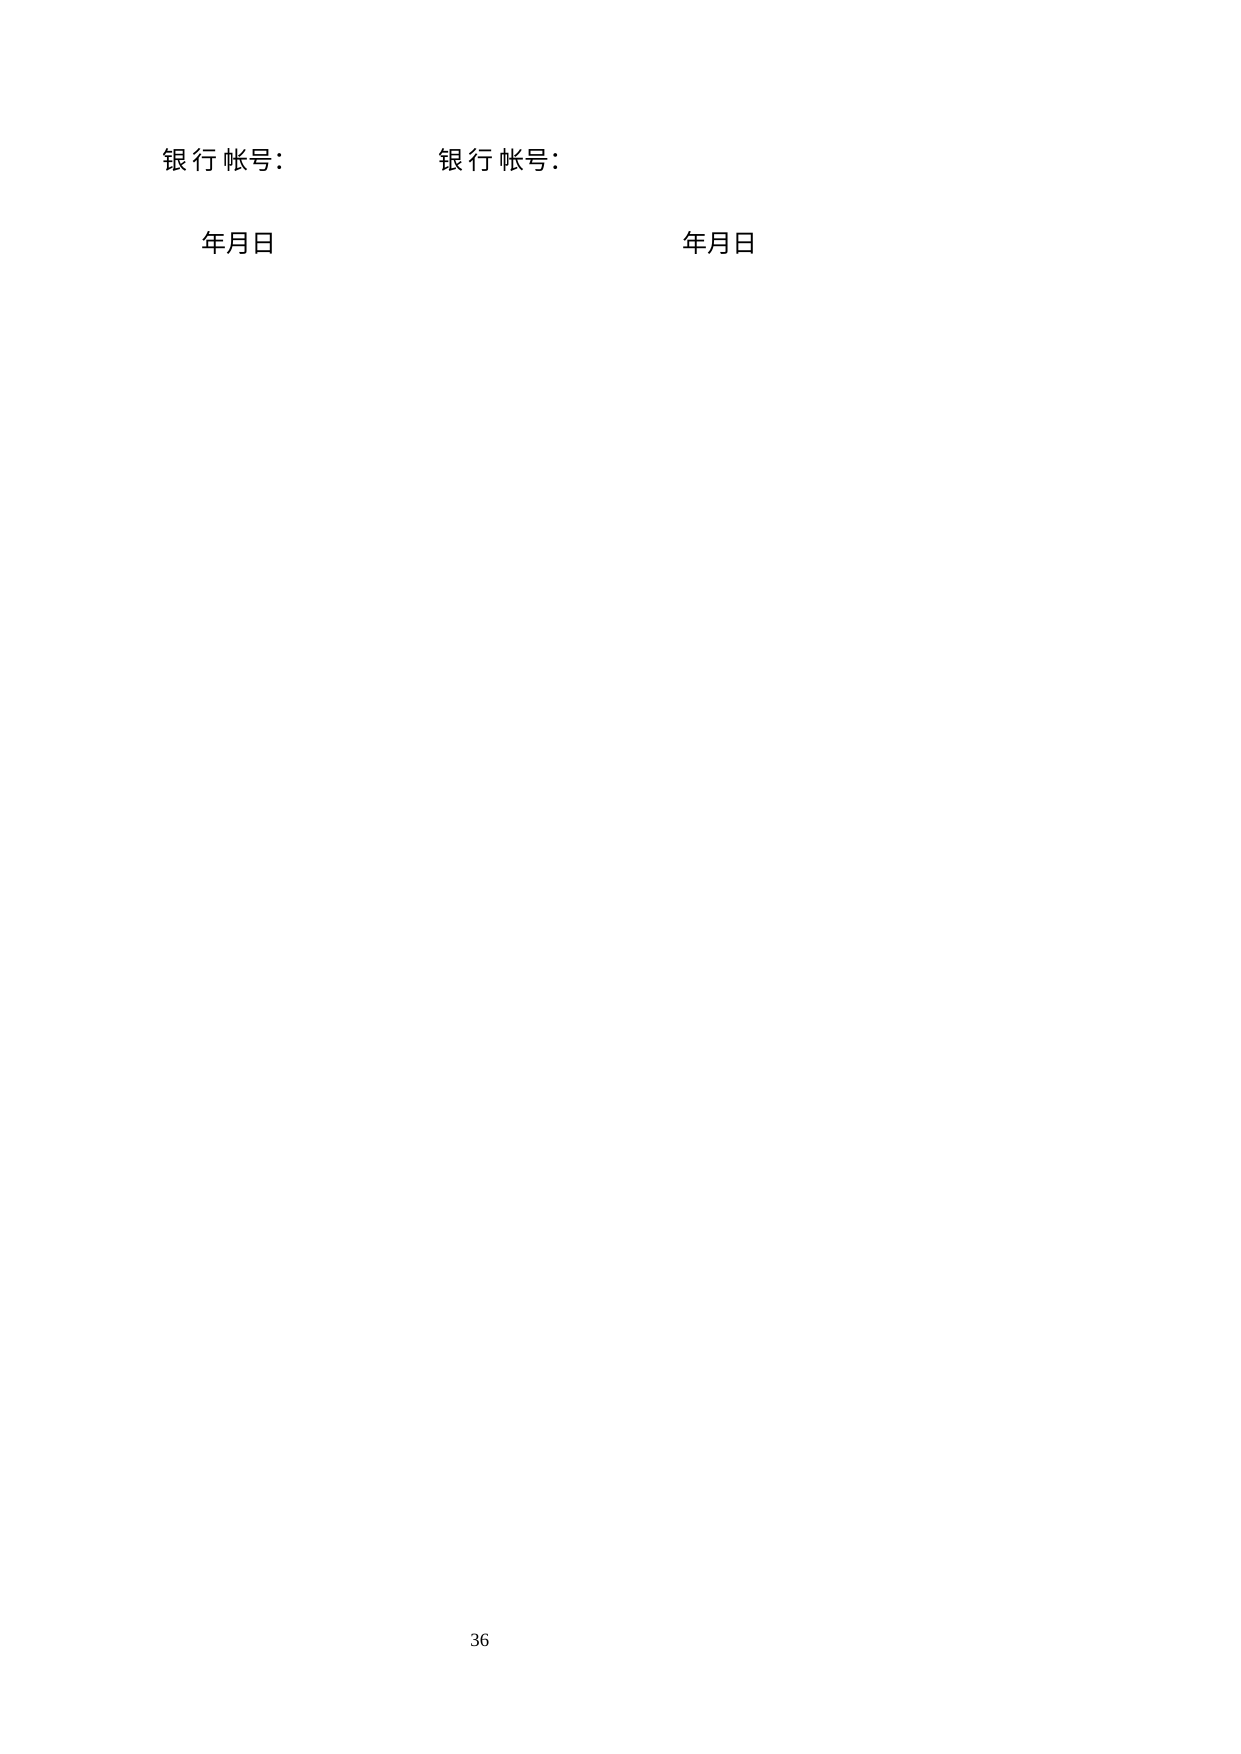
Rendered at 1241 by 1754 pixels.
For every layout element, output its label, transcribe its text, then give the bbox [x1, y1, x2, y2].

text 银 行 帐号： 银 行 帐号： [162, 126, 1122, 191]
text 年月日 年月日 [118, 209, 1122, 274]
